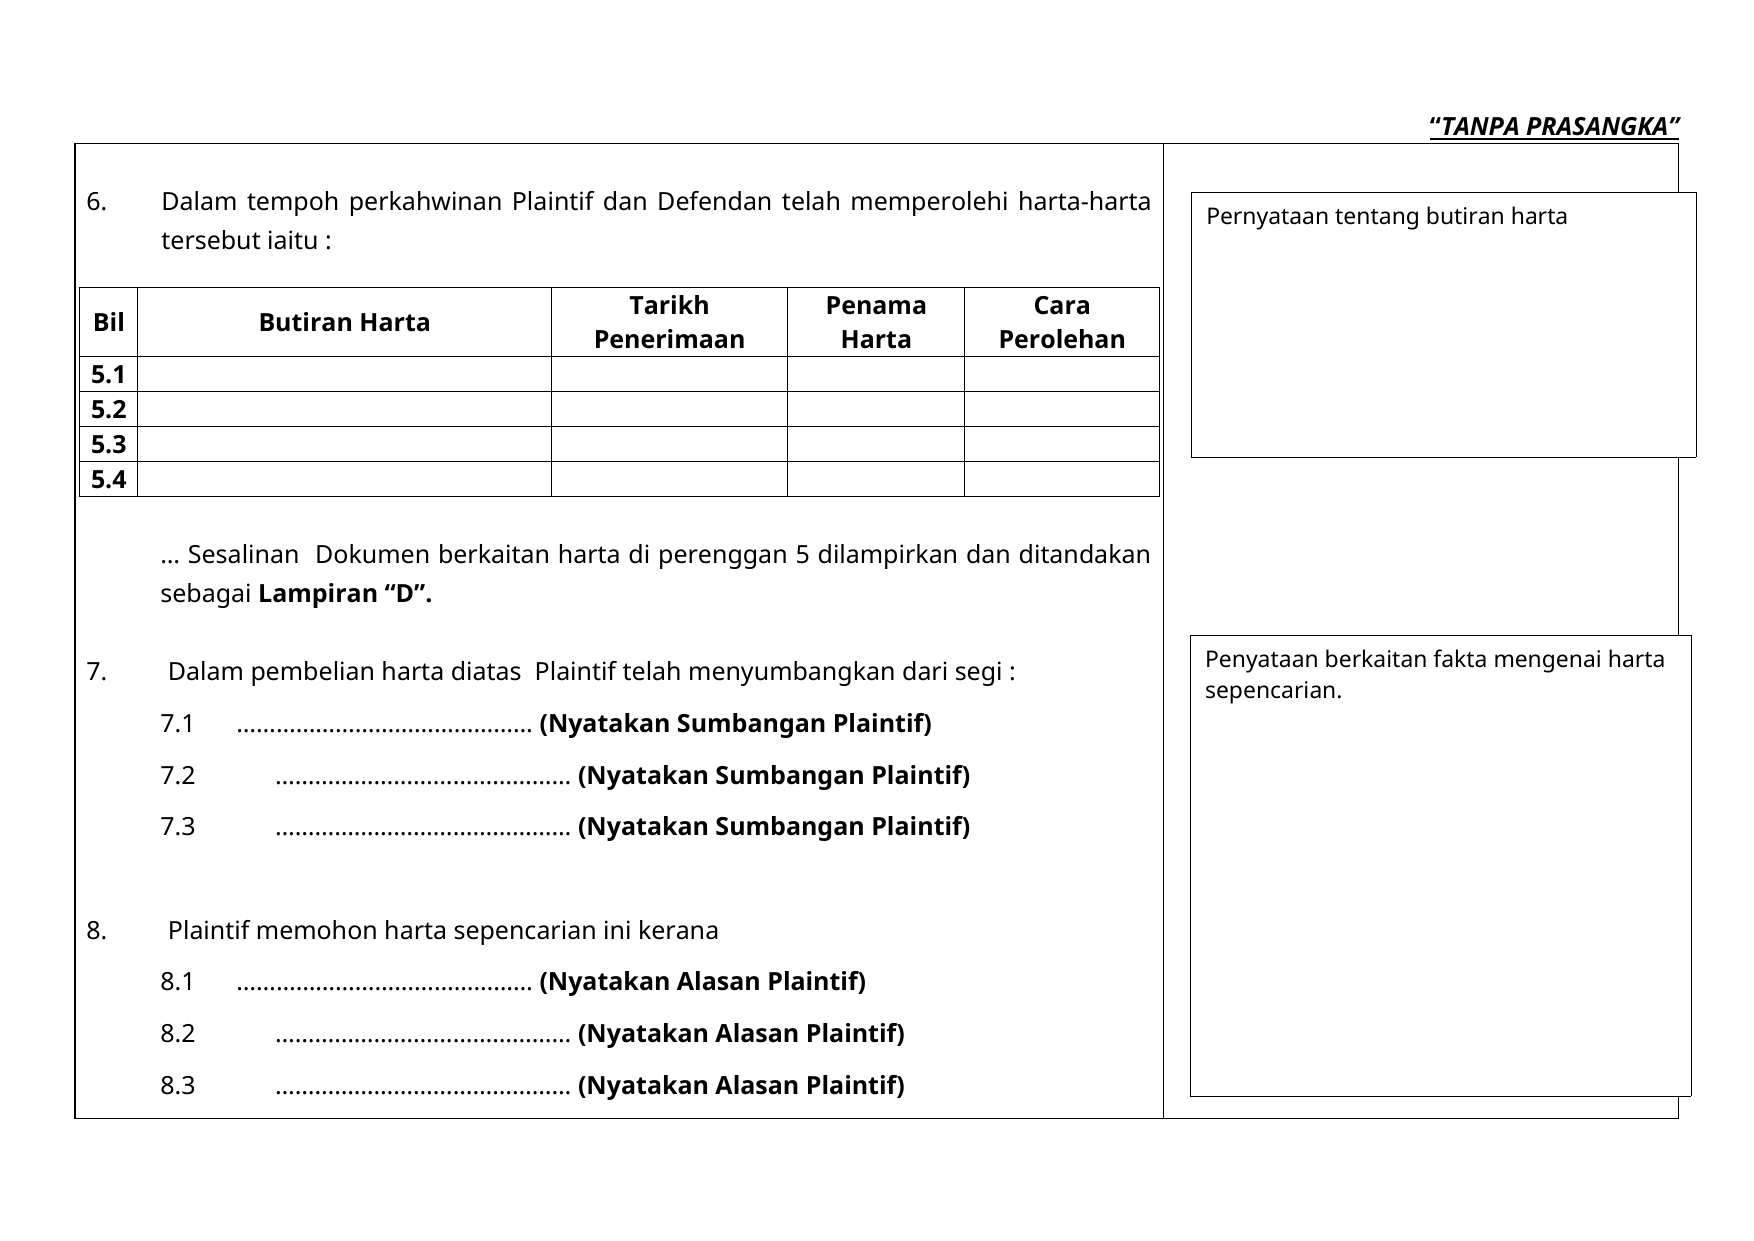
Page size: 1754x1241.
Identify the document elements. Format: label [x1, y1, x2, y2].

table_header [76, 144, 1163, 1118]
table_header [1164, 144, 1678, 1118]
